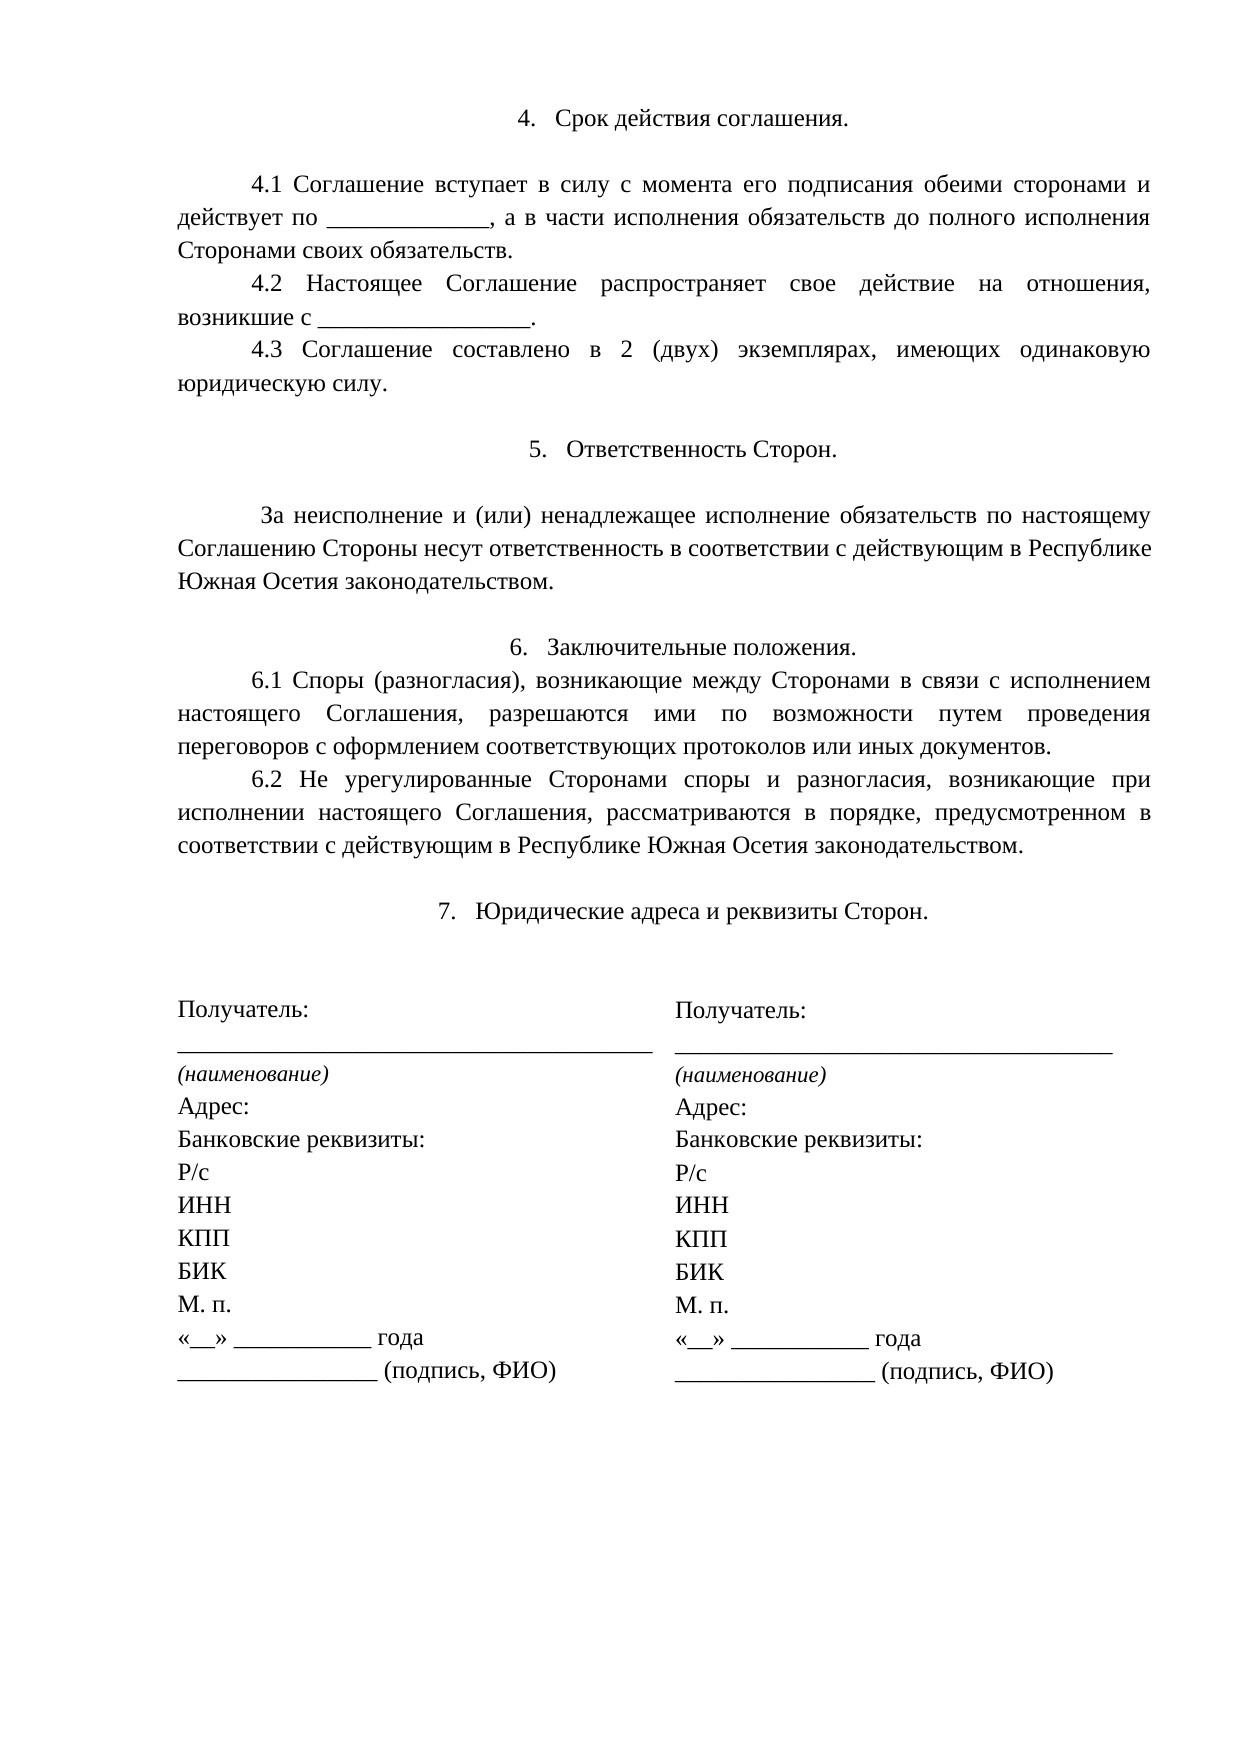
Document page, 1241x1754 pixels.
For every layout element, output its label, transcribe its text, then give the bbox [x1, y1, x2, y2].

text 4.2 Настоящее Соглашение распространяет свое действие на отношения, возникшие с _________________. [177, 268, 1152, 330]
list Ответственность Сторон. [215, 434, 1152, 462]
text 4.1 Соглашение вступает в силу с момента его подписания обеими сторонами и действует по _____________, а в части исполнения обязательств до полного исполнения Сторонами своих обязательств. [177, 169, 1152, 264]
table_header Получатель: ___________________________________ (наименование) Адрес: Банковские реквизиты: Р/с ИНН КПП БИК М. п. «__» ___________ года ________________ (подпись, ФИО) [664, 962, 1150, 1476]
list Срок действия соглашения. [215, 103, 1152, 132]
text 6.2 Не урегулированные Сторонами споры и разногласия, возникающие при исполнении настоящего Соглашения, рассматриваются в порядке, предусмотренном в соответствии с действующим в Республике Южная Осетия законодательством. [177, 764, 1152, 859]
text За неисполнение и (или) ненадлежащее исполнение обязательств по настоящему Соглашению Стороны несут ответственность в соответствии с действующим в Республике Южная Осетия законодательством. [177, 500, 1152, 595]
text 6.1 Споры (разногласия), возникающие между Сторонами в связи с исполнением настоящего Соглашения, разрешаются ими по возможности путем проведения переговоров с оформлением соответствующих протоколов или иных документов. [177, 665, 1152, 760]
list Юридические адреса и реквизиты Сторон. [215, 896, 1152, 925]
table_header Получатель: ______________________________________ (наименование) Адрес: Банковские реквизиты: Р/с ИНН КПП БИК М. п. «__» ___________ года ________________ (подпись, ФИО) [166, 962, 663, 1476]
list Заключительные положения. [215, 632, 1152, 661]
text 4.3 Соглашение составлено в 2 (двух) экземплярах, имеющих одинаковую юридическую силу. [177, 334, 1152, 396]
